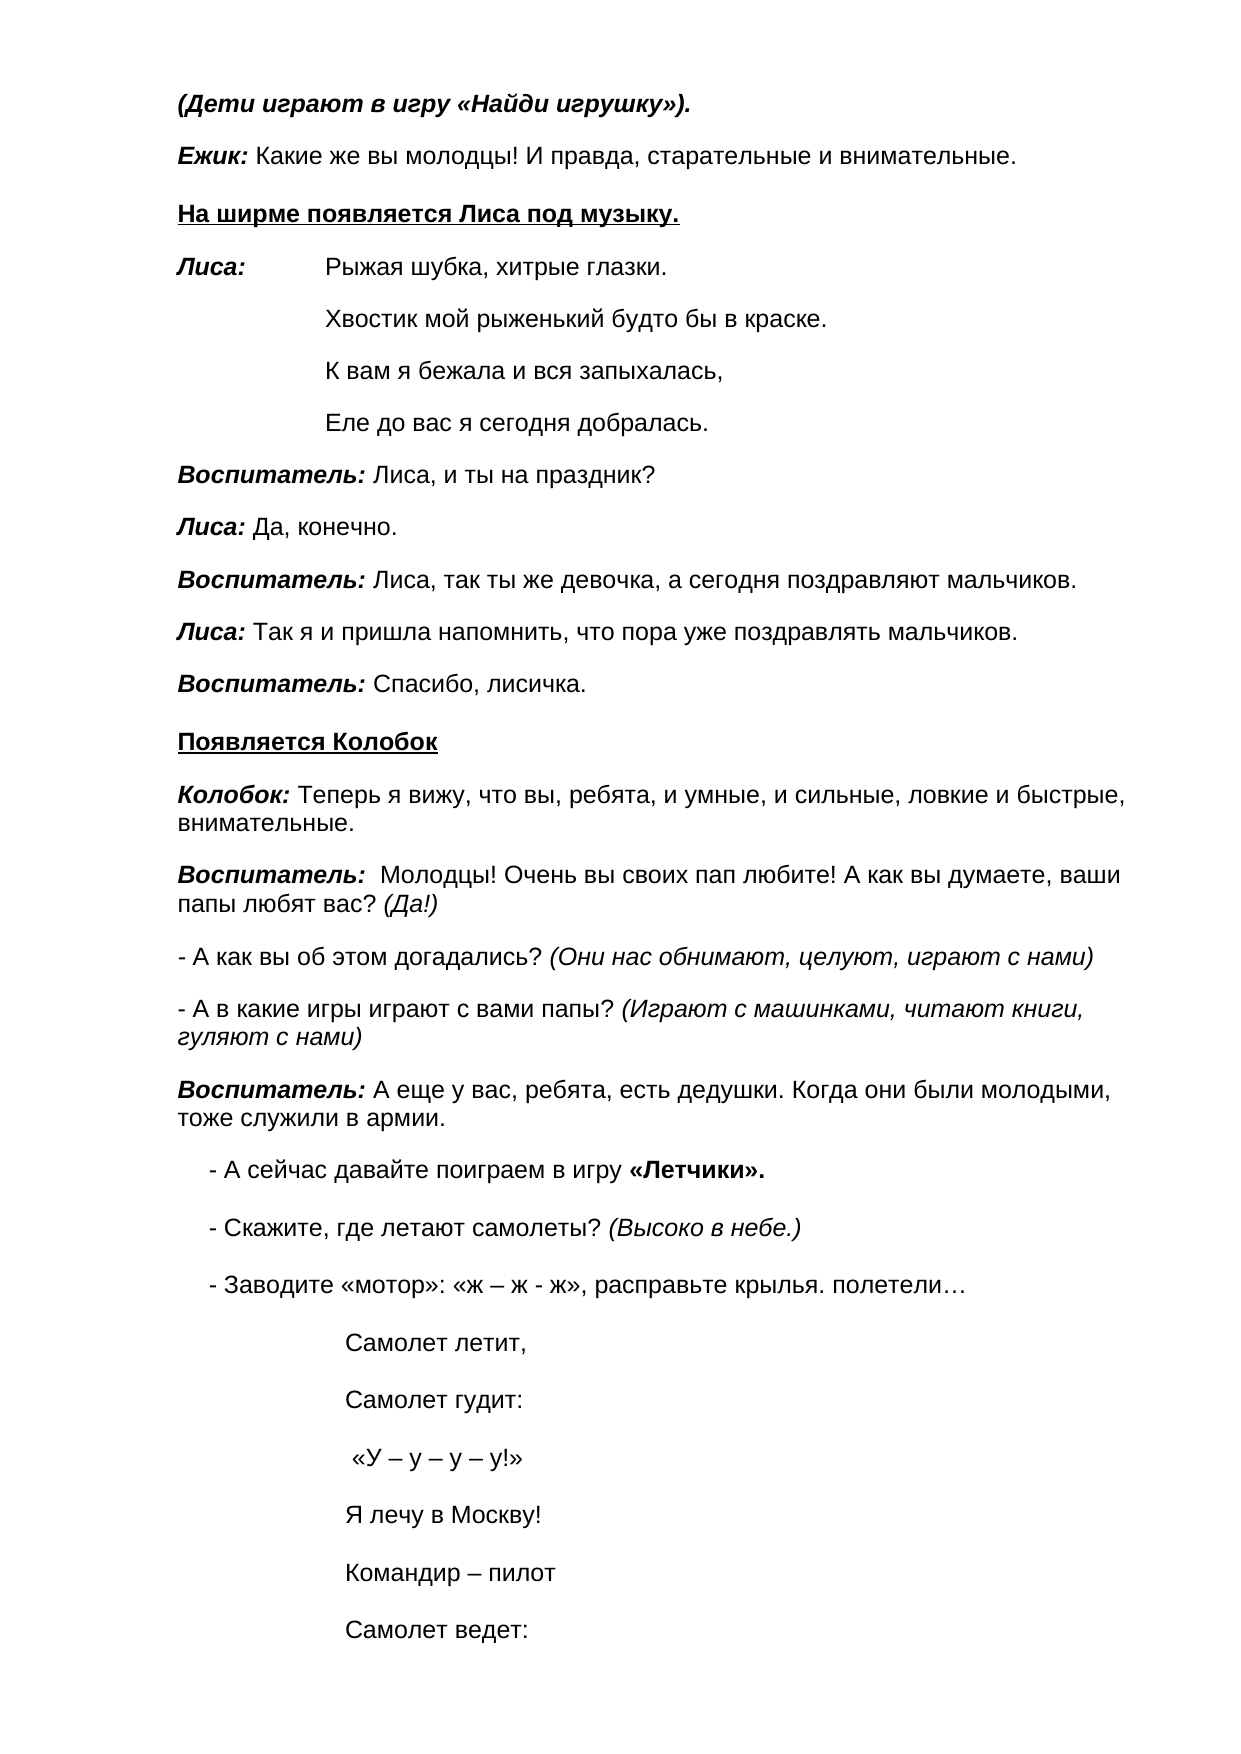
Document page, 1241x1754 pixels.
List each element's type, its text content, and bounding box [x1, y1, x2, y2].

text Колобок: Теперь я вижу, что вы, ребята, и умные, и сильные, ловкие и быстрые, внимательные. [177, 779, 1152, 837]
text Лиса: Да, конечно. [177, 512, 1152, 541]
text Лиса: Рыжая шубка, хитрые глазки. [177, 251, 1152, 280]
text Воспитатель: Лиса, и ты на праздник? [177, 460, 1152, 489]
text Воспитатель: Молодцы! Очень вы своих пап любите! А как вы думаете, ваши папы любят вас? (Да!) [177, 861, 1152, 918]
text Воспитатель: Лиса, так ты же девочка, а сегодня поздравляют мальчиков. [177, 564, 1152, 593]
text Я лечу в Москву! [313, 1501, 1152, 1529]
text Еле до вас я сегодня добралась. [251, 408, 1152, 437]
text Хвостик мой рыженький будто бы в краске. [251, 304, 1152, 332]
text «У – у – у – у!» [313, 1443, 1152, 1472]
text - Заводите «мотор»: «ж – ж - ж», расправьте крылья. полетели… [177, 1271, 1152, 1299]
text Ежик: Какие же вы молодцы! И правда, старательные и внимательные. [177, 141, 1152, 169]
text Самолет ведет: [313, 1616, 1152, 1644]
text На ширме появляется Лиса под музыку. [177, 193, 1152, 228]
text - А как вы об этом догадались? (Они нас обнимают, целуют, играют с нами) [177, 941, 1152, 970]
text - А сейчас давайте поиграем в игру «Летчики». [177, 1156, 1152, 1184]
text Воспитатель: Спасибо, лисичка. [177, 669, 1152, 698]
text Командир – пилот [313, 1558, 1152, 1587]
text К вам я бежала и вся запыхалась, [251, 356, 1152, 384]
text Лиса: Так я и пришла напомнить, что пора уже поздравлять мальчиков. [177, 617, 1152, 646]
text Самолет гудит: [313, 1386, 1152, 1414]
text - А в какие игры играют с вами папы? (Играют с машинками, читают книги, гуляют с нами) [177, 994, 1152, 1051]
text Воспитатель: А еще у вас, ребята, есть дедушки. Когда они были молодыми, тоже служили в армии. [177, 1074, 1152, 1132]
text Самолет летит, [313, 1328, 1152, 1357]
text - Скажите, где летают самолеты? (Высоко в небе.) [177, 1213, 1152, 1242]
text Появляется Колобок [177, 721, 1152, 756]
text (Дети играют в игру «Найди игрушку»). [177, 89, 1152, 117]
